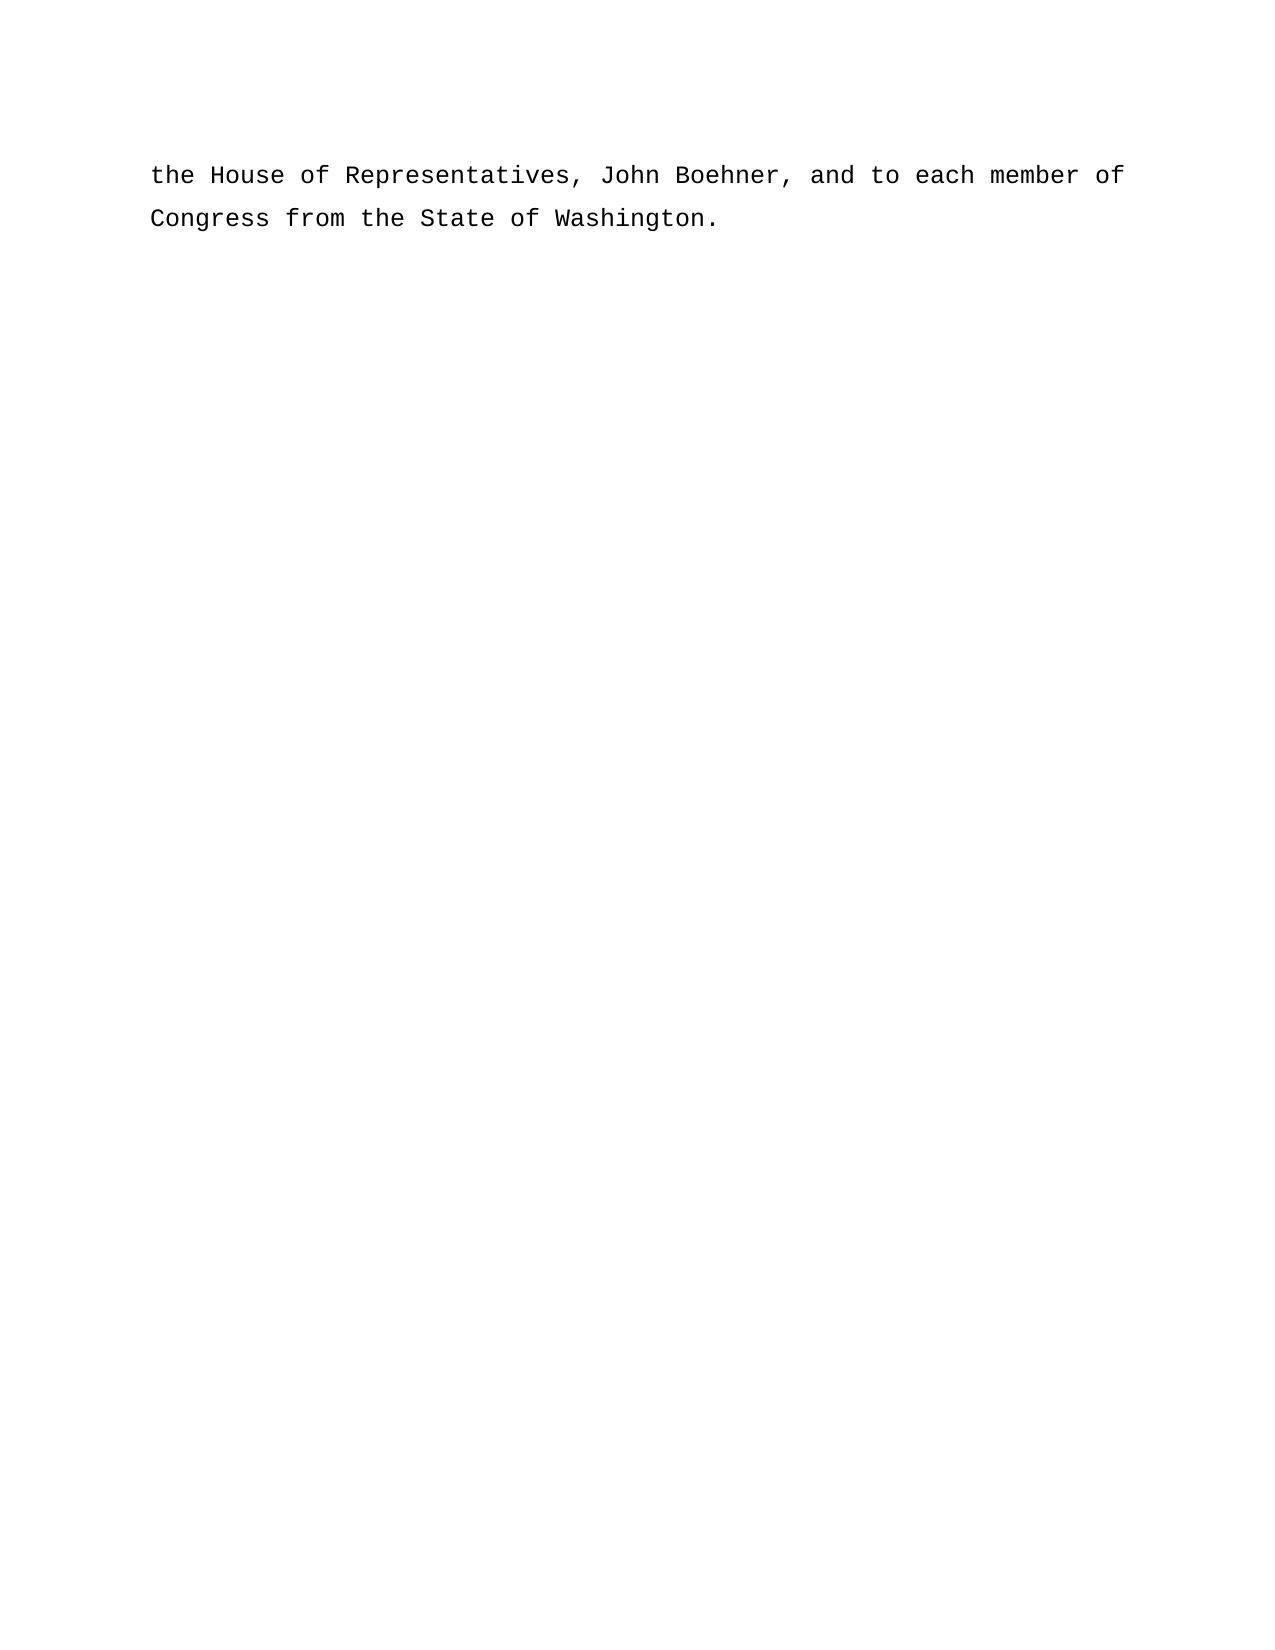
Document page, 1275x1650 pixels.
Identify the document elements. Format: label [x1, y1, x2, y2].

text [150, 150, 1125, 235]
